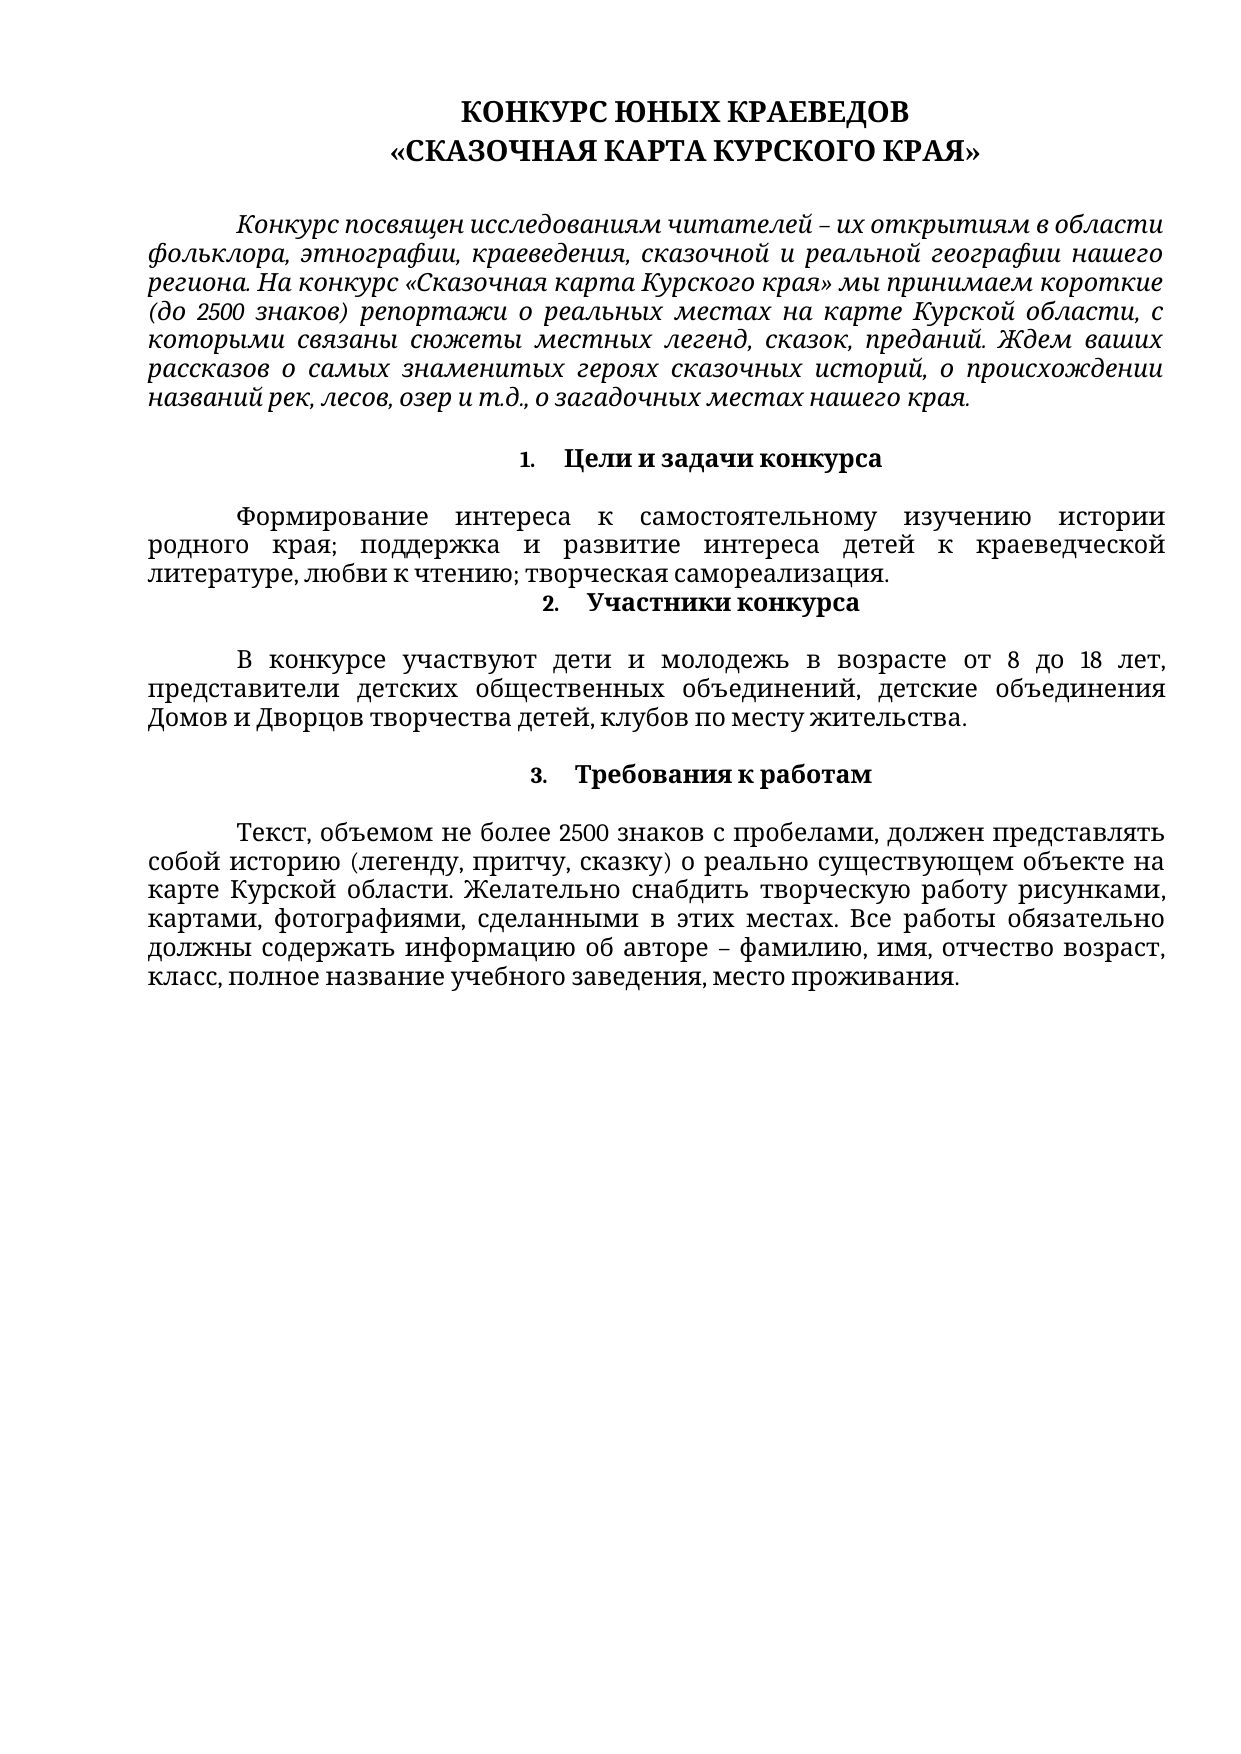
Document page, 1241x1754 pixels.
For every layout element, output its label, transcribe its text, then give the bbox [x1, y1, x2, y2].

text В конкурсе участвуют дети и молодежь в возрасте от 8 до 18 лет, представители детских общественных объединений, детские объединения Домов и Дворцов творчества детей, клубов по месту жительства. [148, 646, 1166, 733]
text Текст, объемом не более 2500 знаков с пробелами, должен представлять собой историю (легенду, притчу, сказку) о реально существующем объекте на карте Курской области. Желательно снабдить творческую работу рисунками, картами, фотографиями, сделанными в этих местах. Все работы обязательно должны содержать информацию об авторе – фамилию, имя, отчество возраст, класс, полное название учебного заведения, место проживания. [148, 819, 1166, 991]
text «СКАЗОЧНАЯ КАРТА КУРСКОГО КРАЯ» [204, 135, 1166, 168]
subtitle Участники конкурса [148, 589, 1166, 618]
text Формирование интереса к самостоятельному изучению истории родного края; поддержка и развитие интереса детей к краеведческой литературе, любви к чтению; творческая самореализация. [148, 503, 1166, 589]
subtitle Требования к работам [148, 761, 1166, 790]
text Конкурс посвящен исследованиям читателей – их открытиям в области фольклора, этнографии, краеведения, сказочной и реальной географии нашего региона. На конкурс «Сказочная карта Курского края» мы принимаем короткие (до 2500 знаков) репортажи о реальных местах на карте Курской области, с которыми связаны сюжеты местных легенд, сказок, преданий. Ждем ваших рассказов о самых знаменитых героях сказочных историй, о происхождении названий рек, лесов, озер и т.д., о загадочных местах нашего края. [148, 211, 1166, 413]
subtitle Цели и задачи конкурса [148, 445, 1166, 474]
subtitle КОНКУРС ЮНЫХ КРАЕВЕДОВ [204, 96, 1166, 129]
